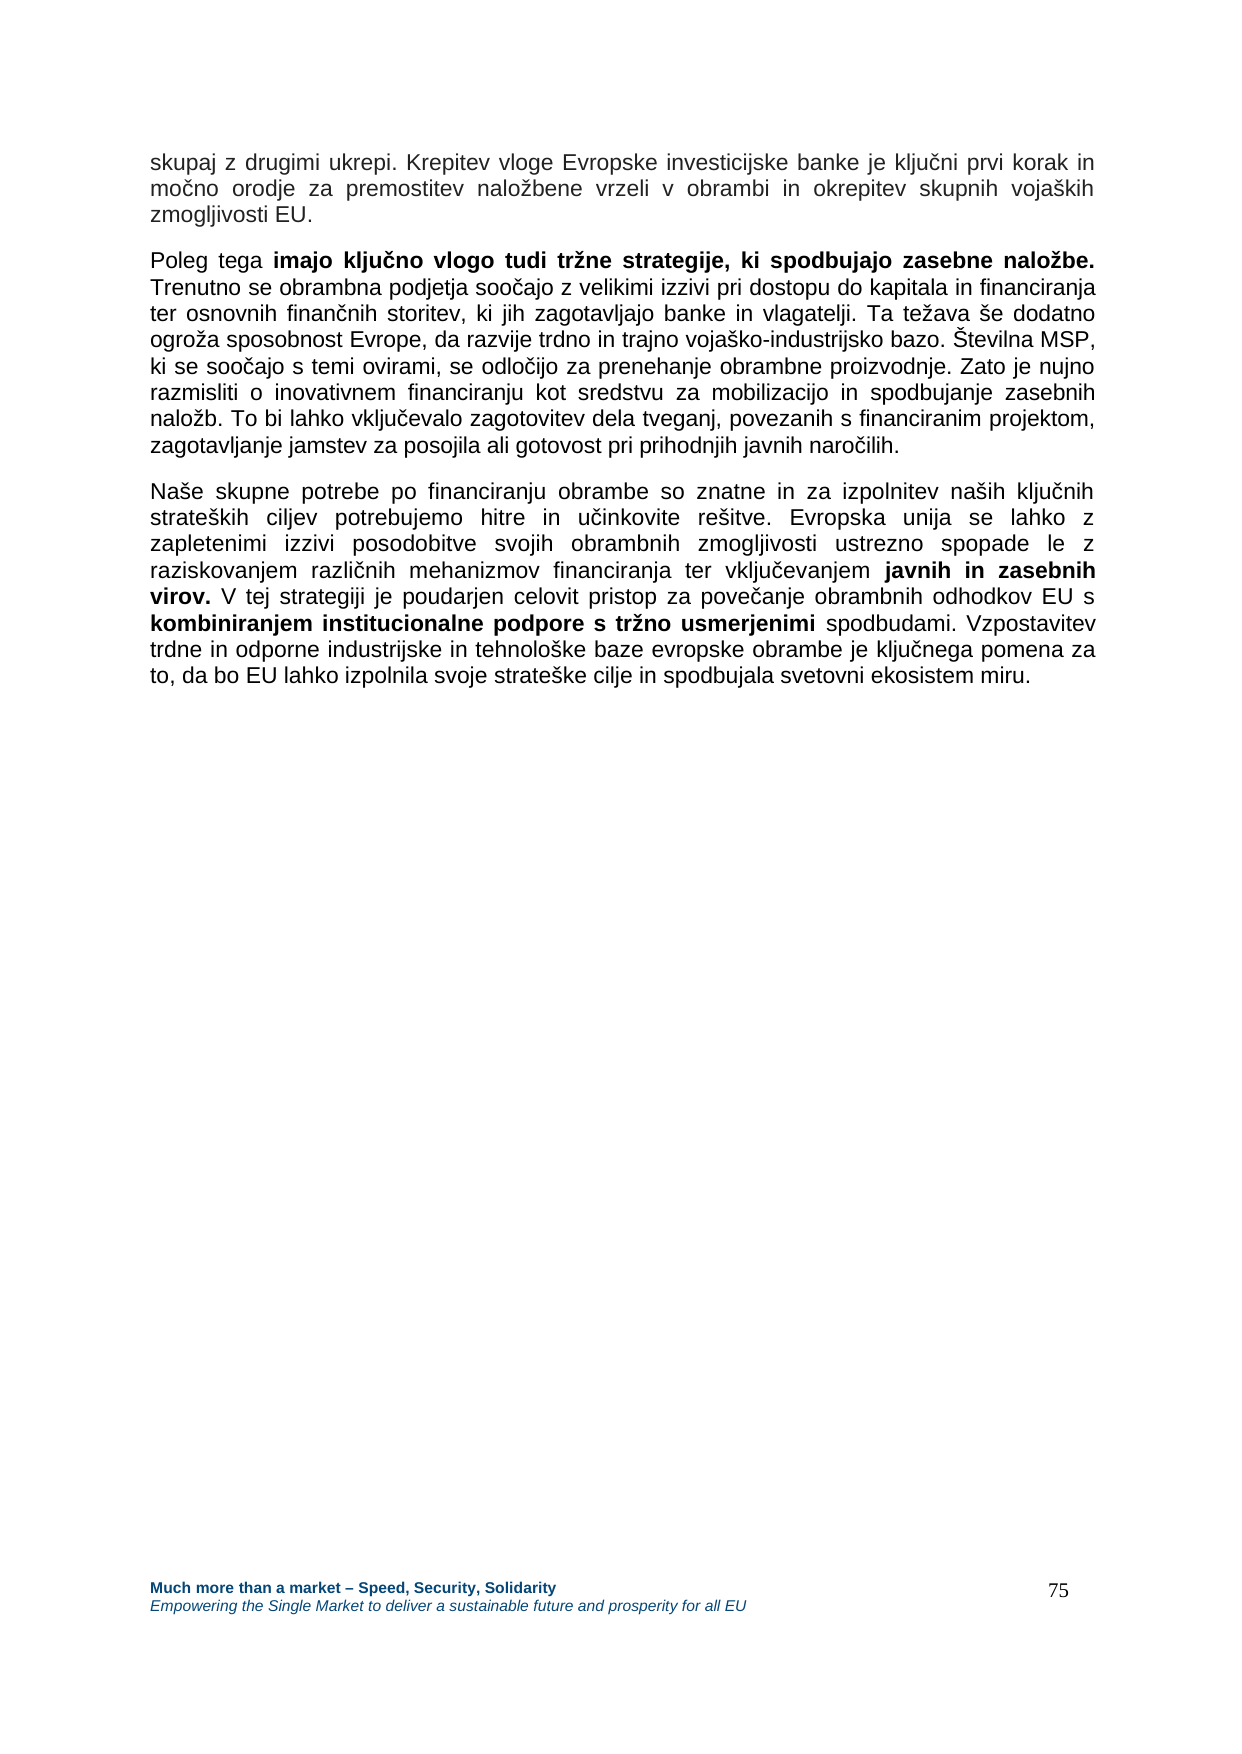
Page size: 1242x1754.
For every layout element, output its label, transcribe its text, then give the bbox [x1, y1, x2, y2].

text Naše skupne potrebe po financiranju obrambe so znatne in za izpolnitev naših ključnih strateških ciljev potrebujemo hitre in učinkovite rešitve. Evropska unija se lahko z zapletenimi izzivi posodobitve svojih obrambnih zmogljivosti ustrezno spopade le z raziskovanjem različnih mehanizmov financiranja ter vključevanjem javnih in zasebnih virov. V tej strategiji je poudarjen celovit pristop za povečanje obrambnih odhodkov EU s kombiniranjem institucionalne podpore s tržno usmerjenimi spodbudami. Vzpostavitev trdne in odporne industrijske in tehnološke baze evropske obrambe je ključnega pomena za to, da bo EU lahko izpolnila svoje strateške cilje in spodbujala svetovni ekosistem miru. [150, 478, 1096, 688]
text Poleg tega imajo ključno vlogo tudi tržne strategije, ki spodbujajo zasebne naložbe. Trenutno se obrambna podjetja soočajo z velikimi izzivi pri dostopu do kapitala in financiranja ter osnovnih finančnih storitev, ki jih zagotavljajo banke in vlagatelji. Ta težava še dodatno ogroža sposobnost Evrope, da razvije trdno in trajno vojaško-industrijsko bazo. Številna MSP, ki se soočajo s temi ovirami, se odločijo za prenehanje obrambne proizvodnje. Zato je nujno razmisliti o inovativnem financiranju kot sredstvu za mobilizacijo in spodbujanje zasebnih naložb. To bi lahko vključevalo zagotovitev dela tveganj, povezanih s financiranim projektom, zagotavljanje jamstev za posojila ali gotovost pri prihodnjih javnih naročilih. [150, 247, 1096, 458]
text skupaj z drugimi ukrepi. Krepitev vloge Evropske investicijske banke je ključni prvi korak in močno orodje za premostitev naložbene vrzeli v obrambi in okrepitev skupnih vojaških zmogljivosti EU. [150, 149, 1095, 228]
